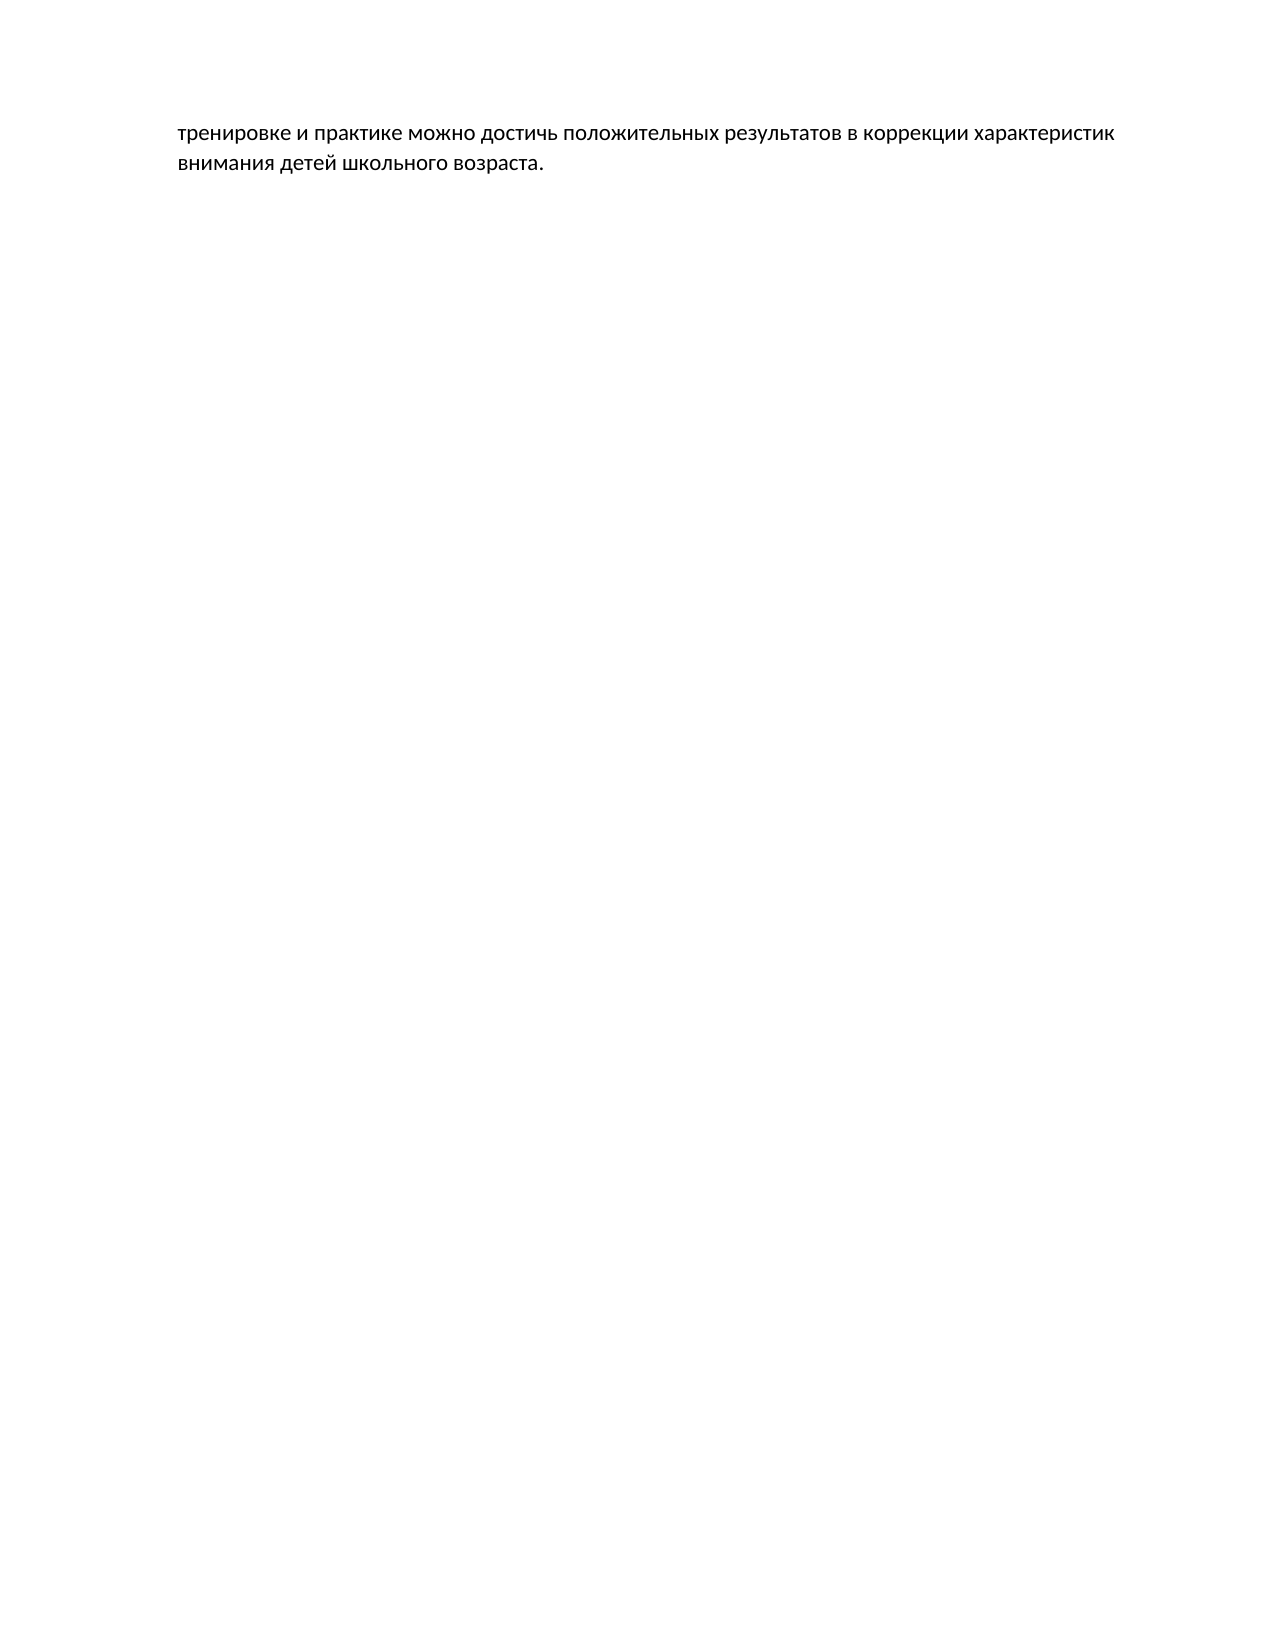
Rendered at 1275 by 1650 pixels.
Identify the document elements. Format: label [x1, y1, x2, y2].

text [177, 118, 1186, 176]
